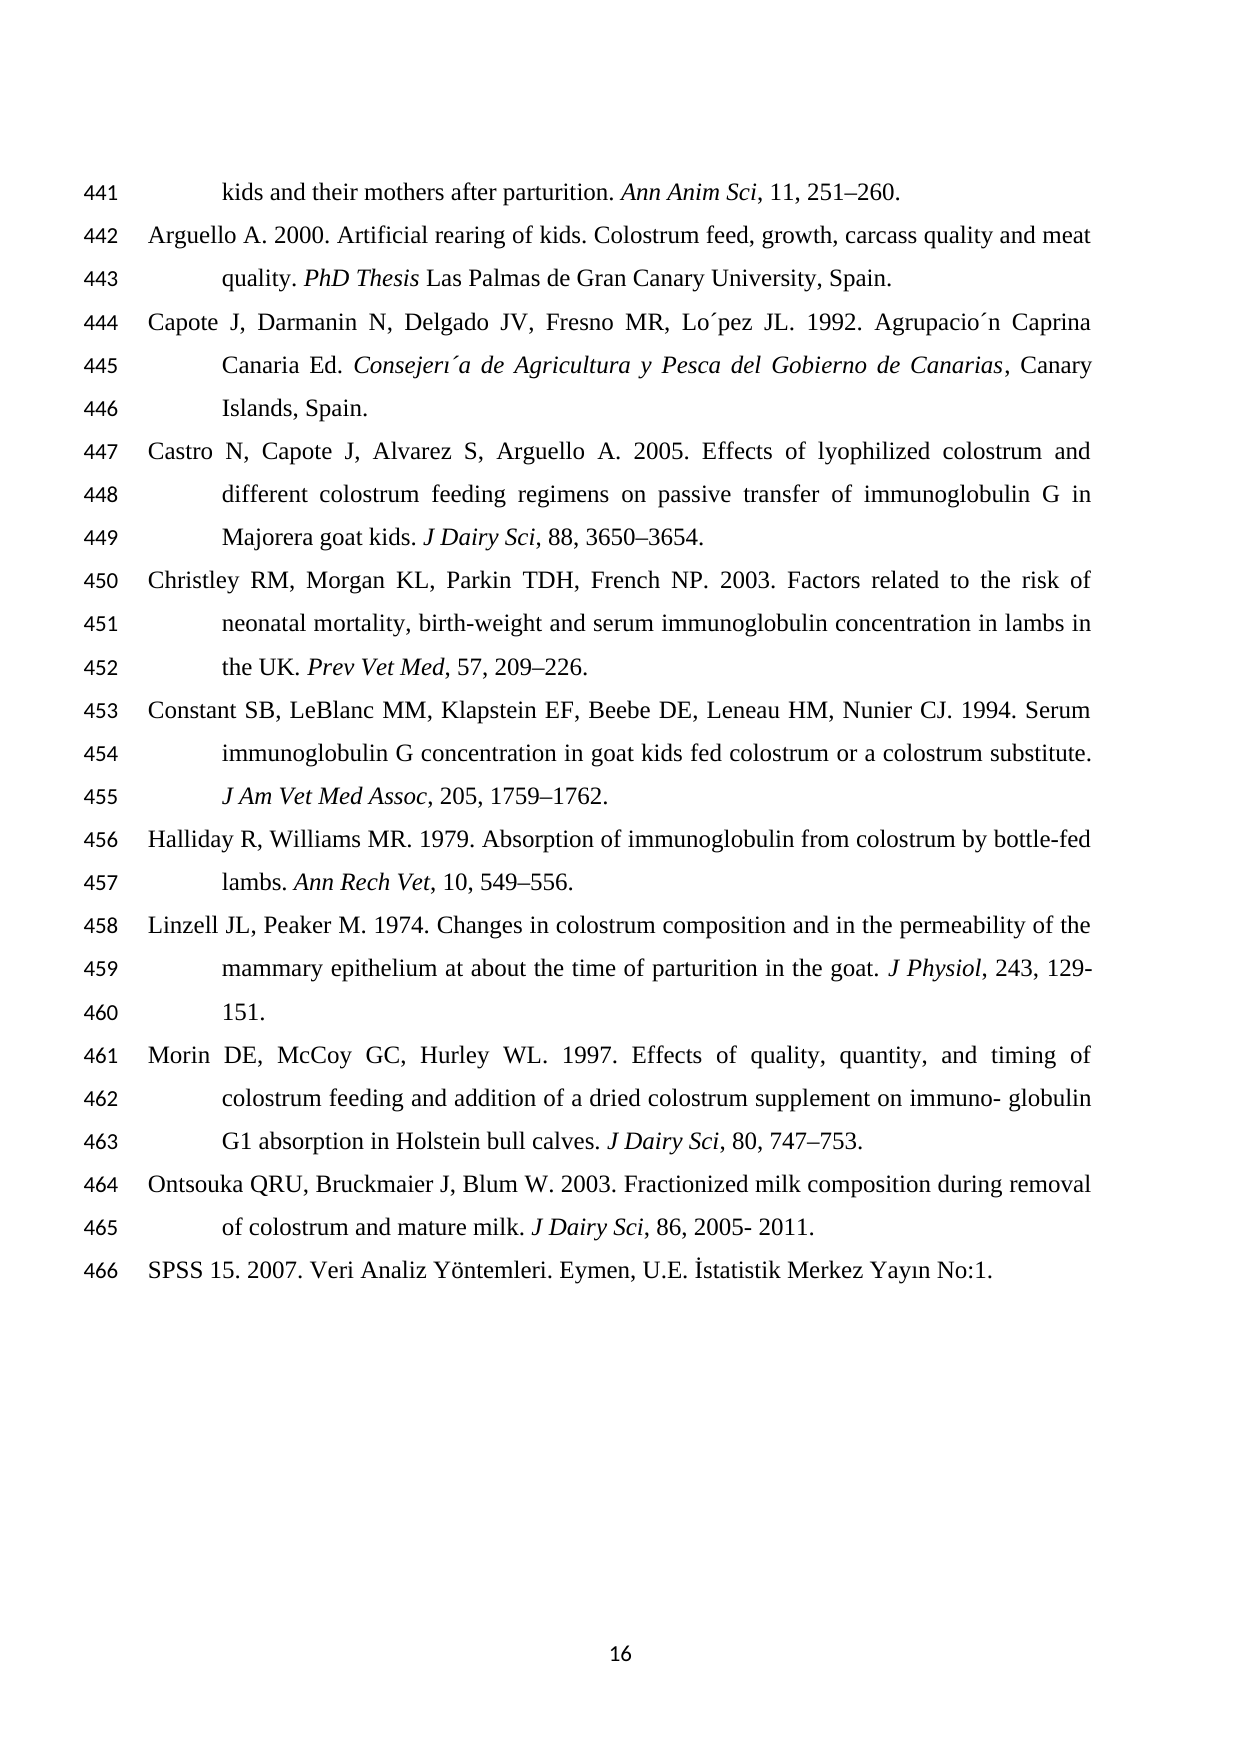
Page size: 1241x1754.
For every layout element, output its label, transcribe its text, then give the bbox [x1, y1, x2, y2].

text Halliday R, Williams MR. 1979. Absorption of immunoglobulin from colostrum by bottle-fed lambs. Ann Rech Vet, 10, 549–556. [148, 824, 1092, 896]
text Ontsouka QRU, Bruckmaier J, Blum W. 2003. Fractionized milk composition during removal of colostrum and mature milk. J Dairy Sci, 86, 2005- 2011. [148, 1169, 1092, 1241]
text Constant SB, LeBlanc MM, Klapstein EF, Beebe DE, Leneau HM, Nunier CJ. 1994. Serum immunoglobulin G concentration in goat kids fed colostrum or a colostrum substitute. J Am Vet Med Assoc, 205, 1759–1762. [148, 695, 1092, 810]
text Castro N, Capote J, Alvarez S, Arguello A. 2005. Effects of lyophilized colostrum and different colostrum feeding regimens on passive transfer of immunoglobulin G in Majorera goat kids. J Dairy Sci, 88, 3650–3654. [148, 436, 1092, 551]
text Capote J, Darmanin N, Delgado JV, Fresno MR, Lo´pez JL. 1992. Agrupacio´n Caprina Canaria Ed. Consejerı´a de Agricultura y Pesca del Gobierno de Canarias, Canary Islands, Spain. [148, 307, 1092, 422]
text Morin DE, McCoy GC, Hurley WL. 1997. Effects of quality, quantity, and timing of colostrum feeding and addition of a dried colostrum supplement on immuno- globulin G1 absorption in Holstein bull calves. J Dairy Sci, 80, 747–753. [148, 1040, 1092, 1155]
text Arguello A. 2000. Artificial rearing of kids. Colostrum feed, growth, carcass quality and meat quality. PhD Thesis Las Palmas de Gran Canary University, Spain. [148, 220, 1092, 292]
text Linzell JL, Peaker M. 1974. Changes in colostrum composition and in the permeability of the mammary epithelium at about the time of parturition in the goat. J Physiol, 243, 129-151. [148, 910, 1092, 1025]
text Christley RM, Morgan KL, Parkin TDH, French NP. 2003. Factors related to the risk of neonatal mortality, birth-weight and serum immunoglobulin concentration in lambs in the UK. Prev Vet Med, 57, 209–226. [148, 565, 1092, 680]
text SPSS 15. 2007. Veri Analiz Yöntemleri. Eymen, U.E. İstatistik Merkez Yayın No:1. [148, 1255, 1092, 1284]
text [148, 177, 1092, 206]
